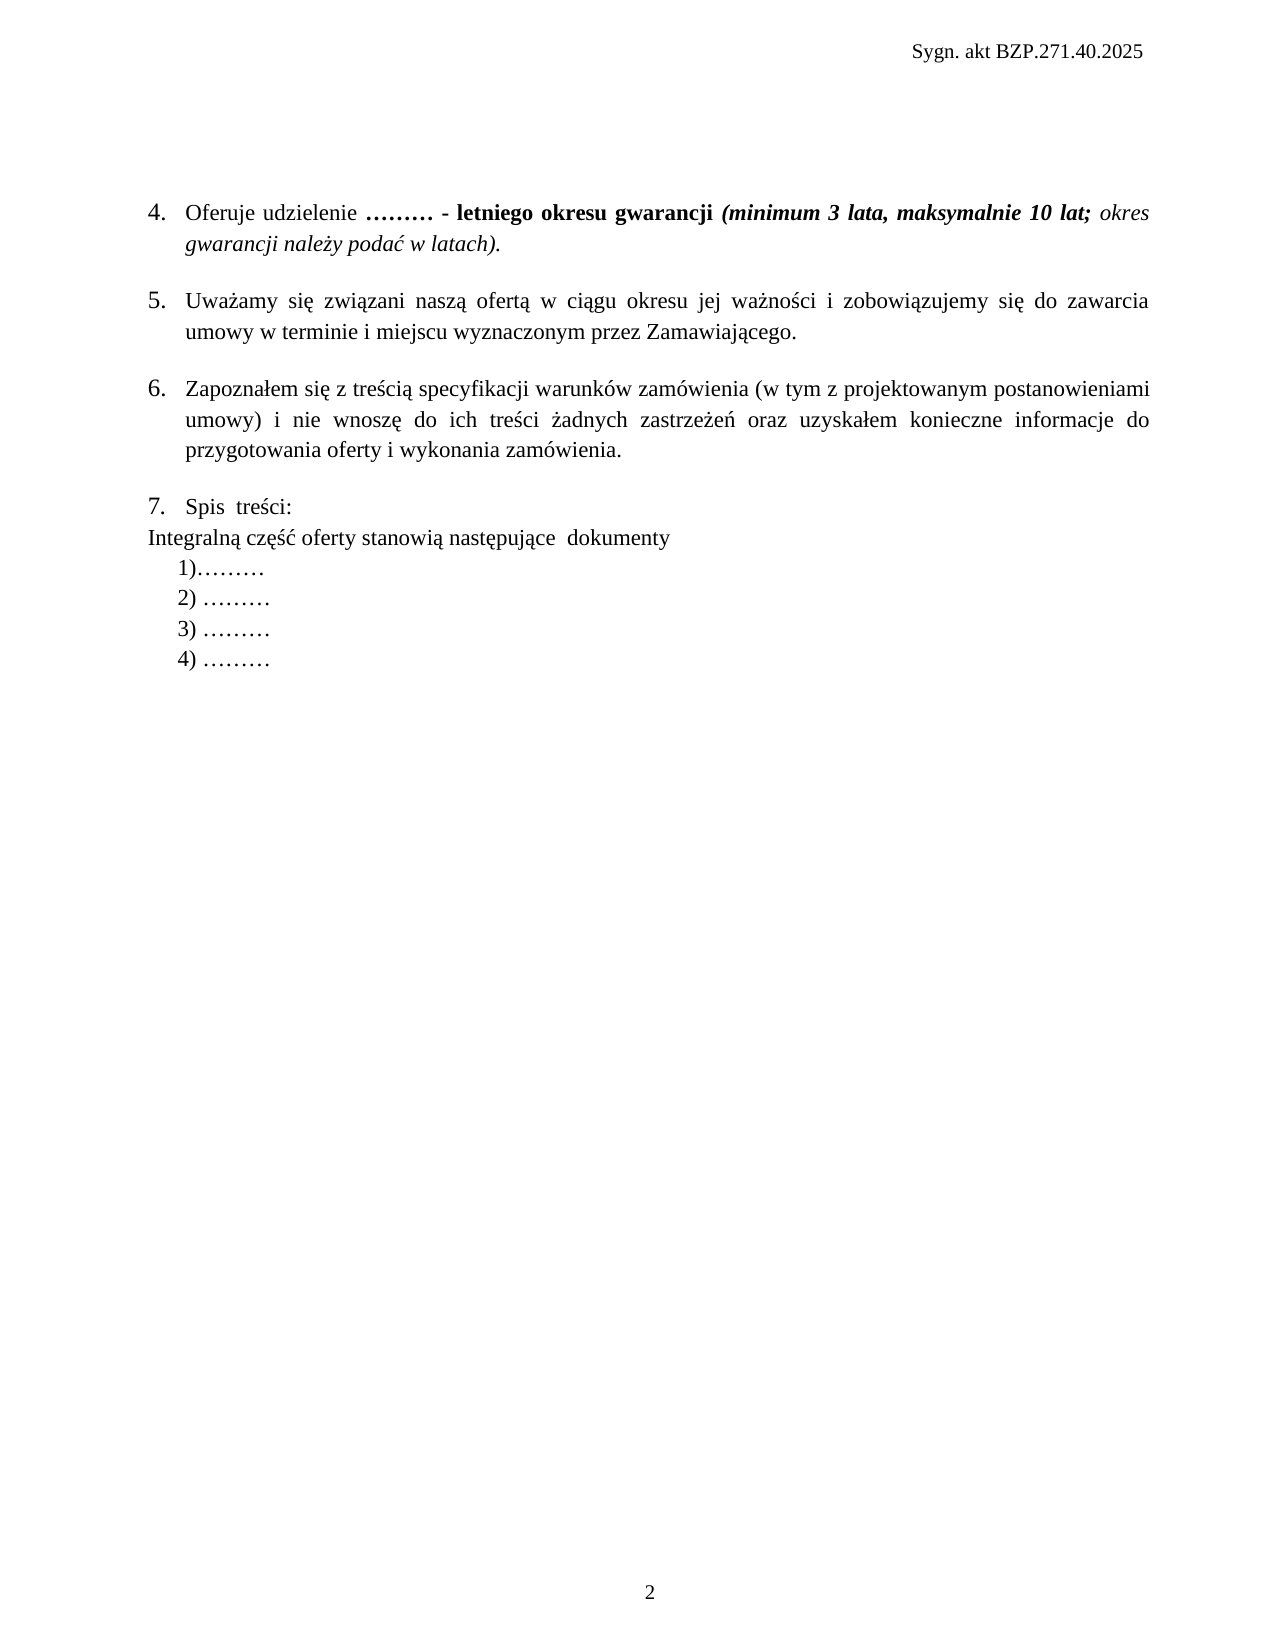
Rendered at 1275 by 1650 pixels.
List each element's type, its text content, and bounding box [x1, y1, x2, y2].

list Uważamy się związani naszą ofertą w ciągu okresu jej ważności i zobowiązujemy się do zawarcia umowy w terminie i miejscu wyznaczonym przez Zamawiającego. [148, 285, 1152, 344]
list Zapoznałem się z treścią specyfikacji warunków zamówienia (w tym z projektowanym postanowieniami umowy) i nie wnoszę do ich treści żadnych zastrzeżeń oraz uzyskałem konieczne informacje do przygotowania oferty i wykonania zamówienia. [148, 373, 1152, 462]
list Integralną część oferty stanowią następujące dokumenty [148, 524, 1152, 550]
list Spis treści: [148, 491, 1152, 520]
list 1)……… 2) ……… 3) ……… 4) ……… [177, 554, 1152, 671]
list Oferuje udzielenie ……… - letniego okresu gwarancji (minimum 3 lata, maksymalnie 10 lat; okres gwarancji należy podać w latach). [148, 197, 1152, 256]
